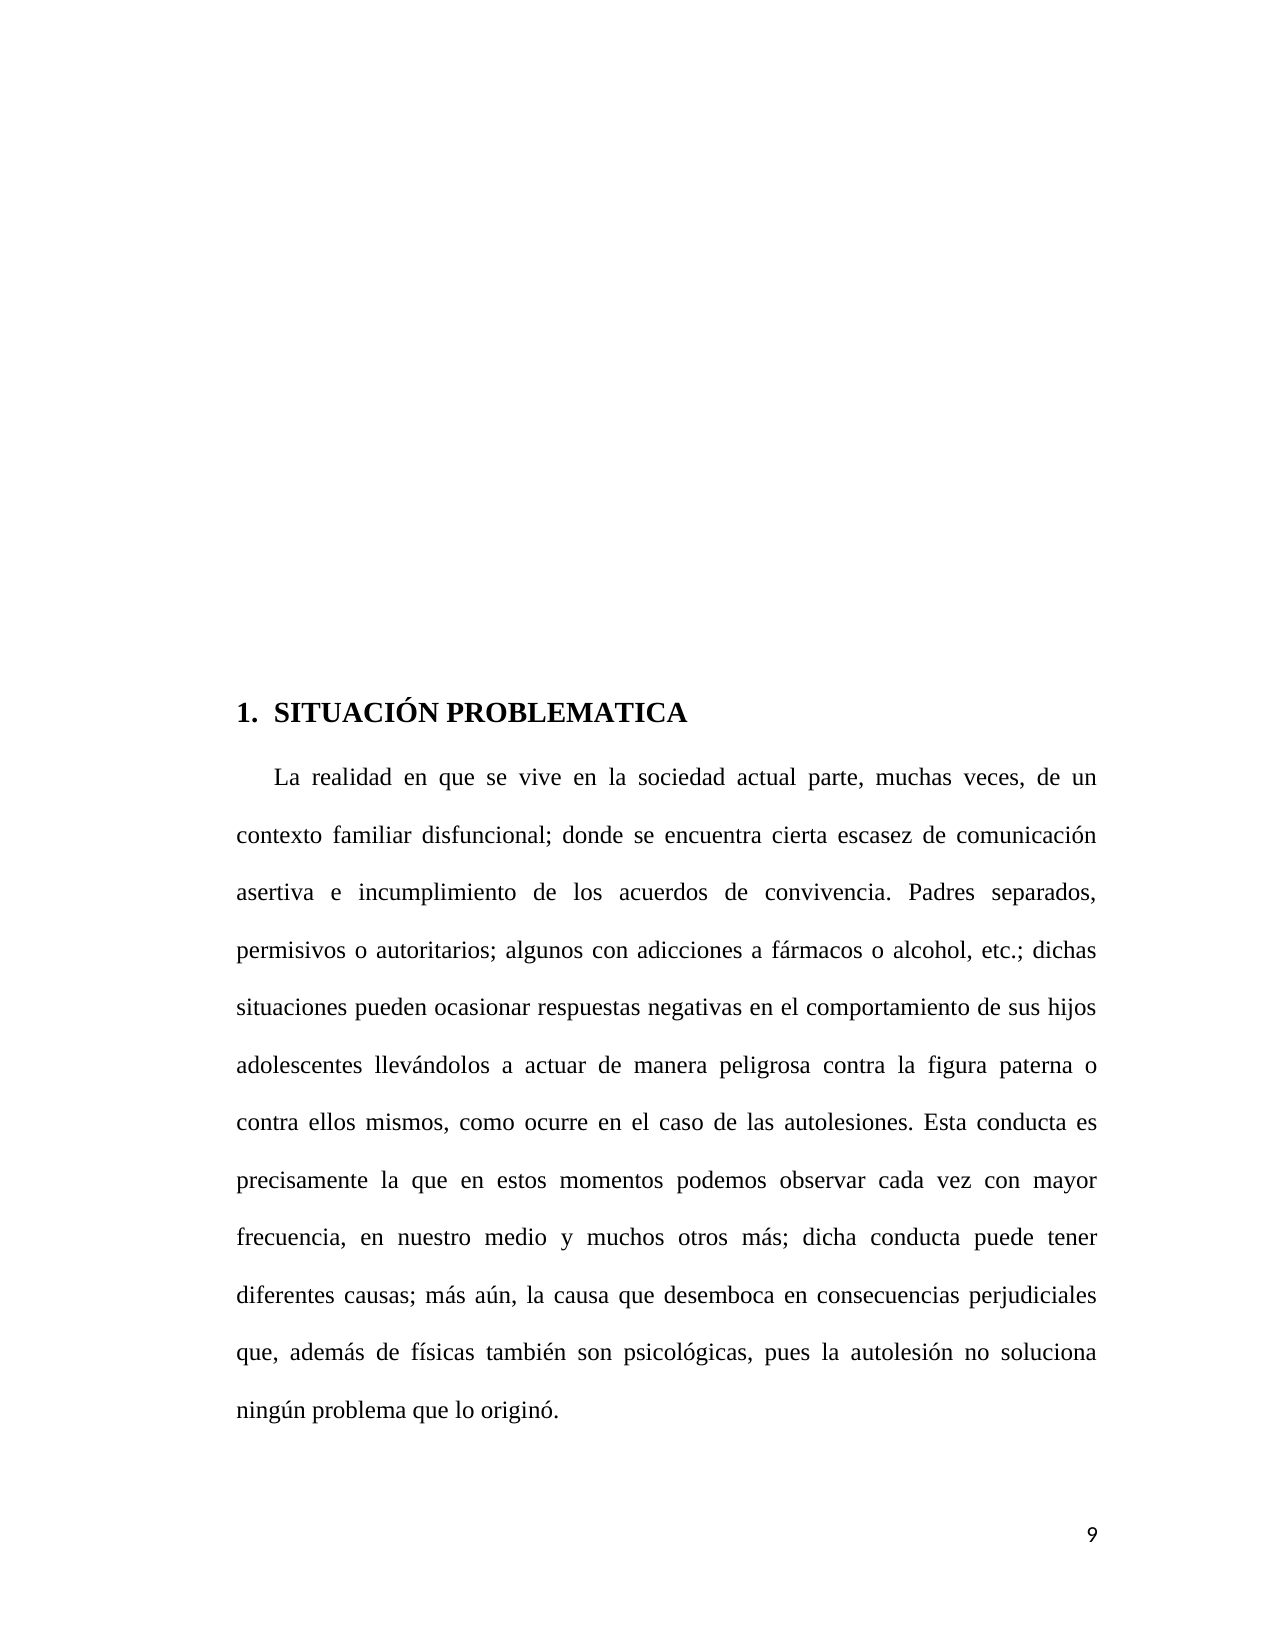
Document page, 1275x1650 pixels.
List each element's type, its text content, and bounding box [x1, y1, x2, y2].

subtitle SITUACIÓN PROBLEMATICA [236, 695, 1098, 729]
text La realidad en que se vive en la sociedad actual parte, muchas veces, de un contexto familiar disfuncional; donde se encuentra cierta escasez de comunicación asertiva e incumplimiento de los acuerdos de convivencia. Padres separados, permisivos o autoritarios; algunos con adicciones a fármacos o alcohol, etc.; dichas situaciones pueden ocasionar respuestas negativas en el comportamiento de sus hijos adolescentes llevándolos a actuar de manera peligrosa contra la figura paterna o contra ellos mismos, como ocurre en el caso de las autolesiones. Esta conducta es precisamente la que en estos momentos podemos observar cada vez con mayor frecuencia, en nuestro medio y muchos otros más; dicha conducta puede tener diferentes causas; más aún, la causa que desemboca en consecuencias perjudiciales que, además de físicas también son psicológicas, pues la autolesión no soluciona ningún problema que lo originó. [236, 762, 1098, 1424]
